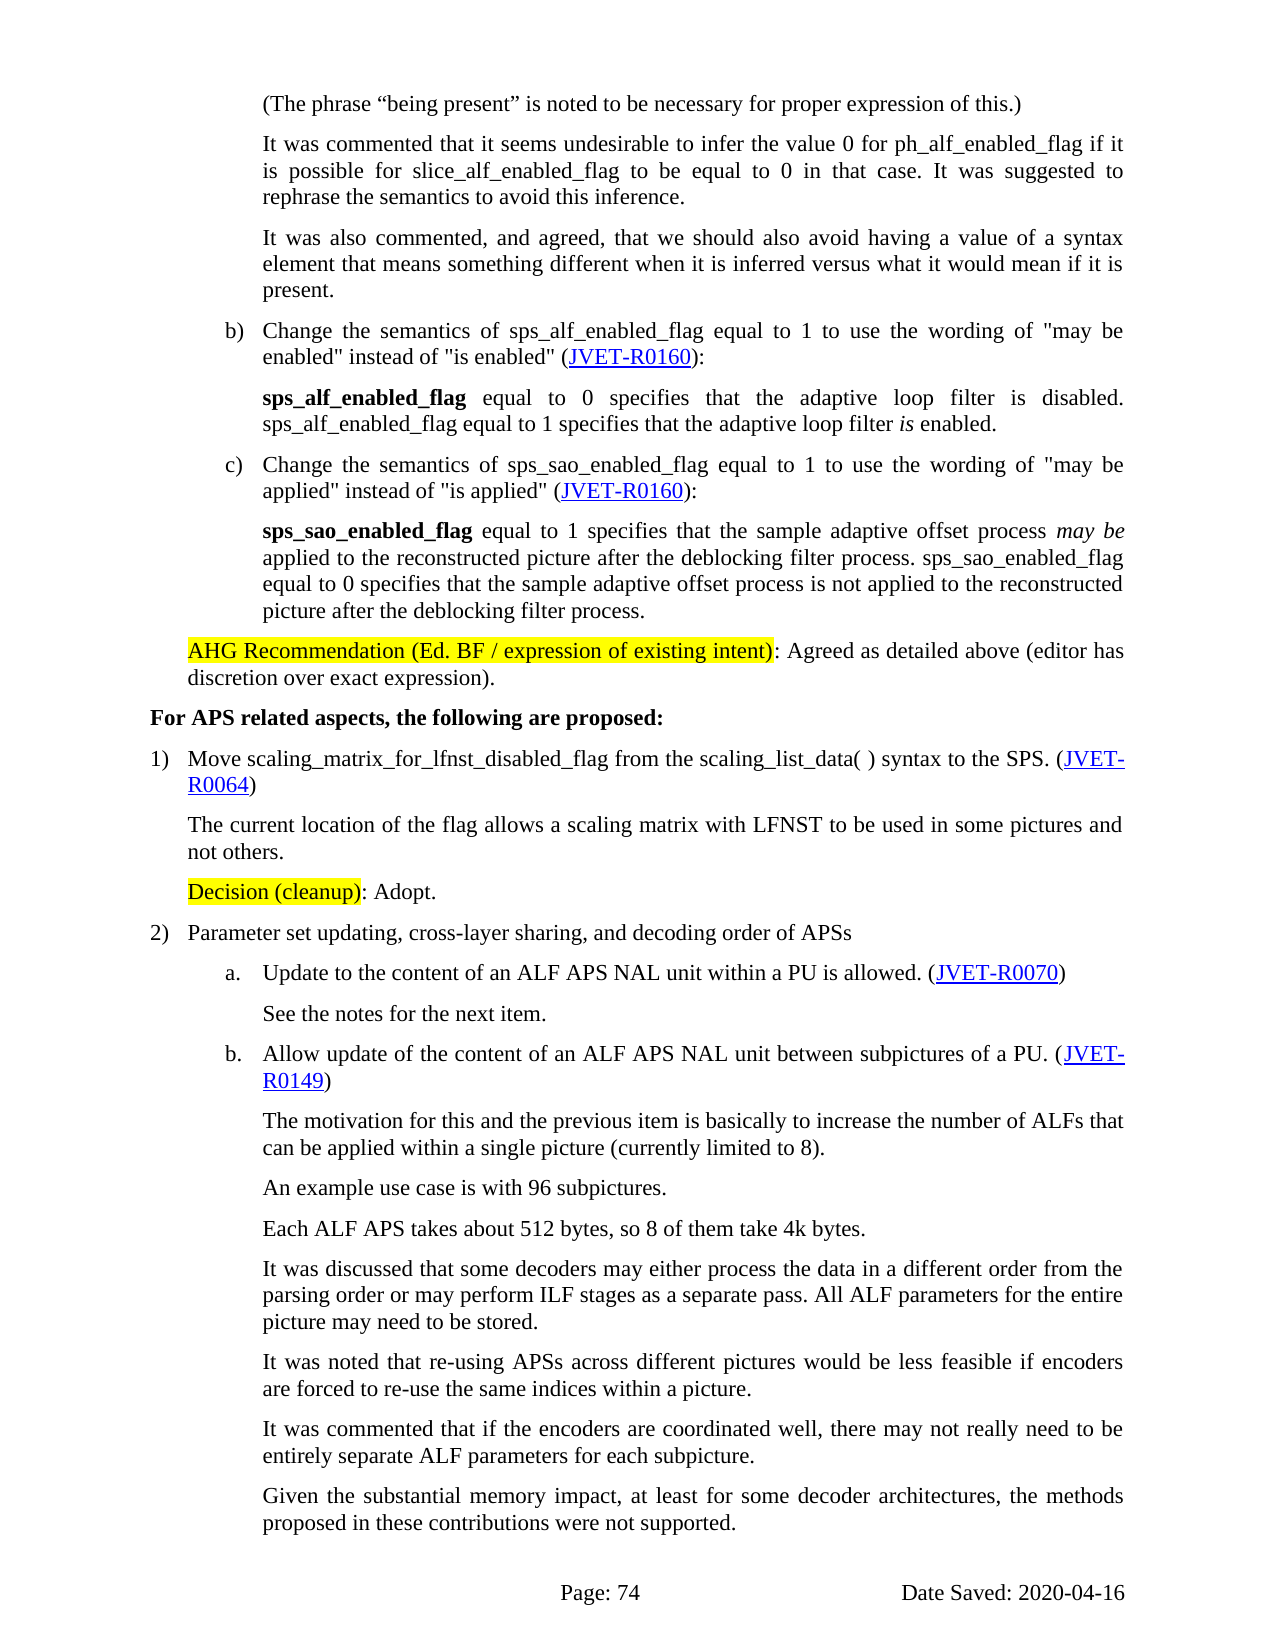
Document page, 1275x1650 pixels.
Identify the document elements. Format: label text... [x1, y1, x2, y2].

list Update to the content of an ALF APS NAL unit within a PU is allowed. (JVET-R0070) [225, 959, 1125, 986]
text It was commented that if the encoders are coordinated well, there may not really need to be entirely separate ALF parameters for each subpicture. [262, 1415, 1125, 1468]
text For APS related aspects, the following are proposed: [150, 704, 1125, 730]
text Given the substantial memory impact, at least for some decoder architectures, the methods proposed in these contributions were not supported. [262, 1482, 1125, 1535]
text sps_sao_enabled_flag equal to 1 specifies that the sample adaptive offset process may be applied to the reconstructed picture after the deblocking filter process. sps_sao_enabled_flag equal to 0 specifies that the sample adaptive offset process is not applied to the reconstructed picture after the deblocking filter process. [262, 518, 1125, 623]
text The current location of the flag allows a scaling matrix with LFNST to be used in some pictures and not others. [187, 811, 1125, 864]
text Decision (cleanup): Adopt. [361, 878, 1125, 905]
text It was also commented, and agreed, that we should also avoid having a value of a syntax element that means something different when it is inferred versus what it would mean if it is present. [262, 224, 1125, 303]
text The motivation for this and the previous item is basically to increase the number of ALFs that can be applied within a single picture (currently limited to 8). [262, 1107, 1125, 1160]
text Each ALF APS takes about 512 bytes, so 8 of them take 4k bytes. [262, 1215, 1125, 1241]
text (The phrase “being present” is noted to be necessary for proper expression of this.) [262, 90, 1125, 116]
text AHG Recommendation (Ed. BF / expression of existing intent): Agreed as detailed above (editor has discretion over exact expression). [187, 637, 1125, 690]
list Change the semantics of sps_alf_enabled_flag equal to 1 to use the wording of "may be enabled" instead of "is enabled" (JVET-R0160): [225, 317, 1125, 370]
list Move scaling_matrix_for_lfnst_disabled_flag from the scaling_list_data( ) syntax to the SPS. (JVET-R0064) [150, 744, 1125, 797]
list Parameter set updating, cross-layer sharing, and decoding order of APSs [150, 919, 1125, 945]
text See the notes for the next item. [262, 1000, 1125, 1026]
text It was discussed that some decoders may either process the data in a different order from the parsing order or may perform ILF stages as a separate pass. All ALF parameters for the entire picture may need to be stored. [262, 1255, 1125, 1334]
text sps_alf_enabled_flag equal to 0 specifies that the adaptive loop filter is disabled. sps_alf_enabled_flag equal to 1 specifies that the adaptive loop filter is enabled. [262, 384, 1125, 437]
text An example use case is with 96 subpictures. [262, 1174, 1125, 1201]
text It was commented that it seems undesirable to infer the value 0 for ph_alf_enabled_flag if it is possible for slice_alf_enabled_flag to be equal to 0 in that case. It was suggested to rephrase the semantics to avoid this inference. [262, 131, 1125, 209]
list Change the semantics of sps_sao_enabled_flag equal to 1 to use the wording of "may be applied" instead of "is applied" (JVET-R0160): [225, 451, 1125, 503]
list Allow update of the content of an ALF APS NAL unit between subpictures of a PU. (JVET-R0149) [225, 1040, 1125, 1093]
text It was noted that re-using APSs across different pictures would be less feasible if encoders are forced to re-use the same indices within a picture. [262, 1348, 1125, 1401]
